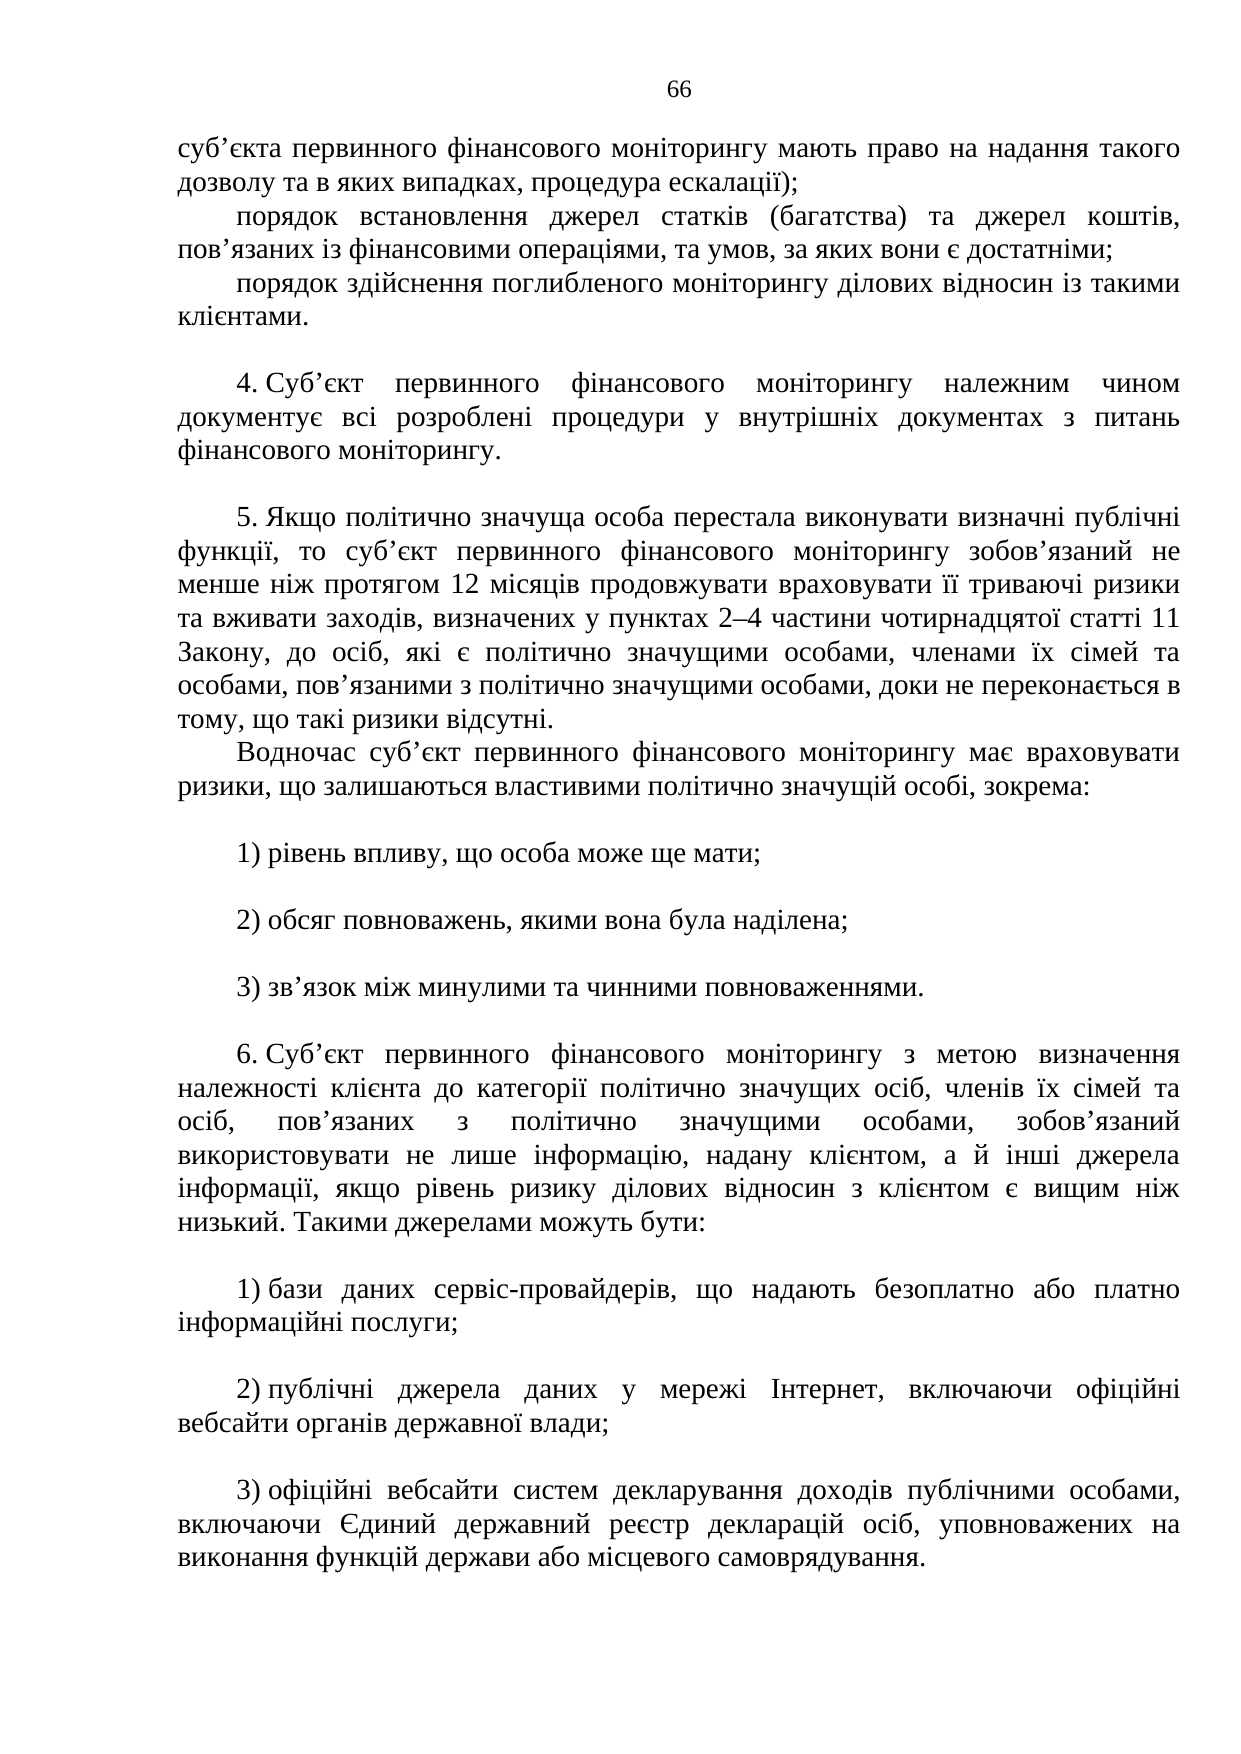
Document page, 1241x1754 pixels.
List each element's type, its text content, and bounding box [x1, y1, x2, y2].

text порядок встановлення джерел статків (багатства) та джерел коштів, пов’язаних із фінансовими операціями, та умов, за яких вони є достатніми; [177, 198, 1181, 265]
text Водночас суб’єкт первинного фінансового моніторингу має враховувати ризики, що залишаються властивими політично значущій особі, зокрема: [177, 734, 1181, 801]
text 4. Суб’єкт первинного фінансового моніторингу належним чином документує всі розроблені процедури у внутрішніх документах з питань фінансового моніторингу. [177, 365, 1181, 466]
text 2) публічні джерела даних у мережі Інтернет, включаючи офіційні вебсайти органів державної влади; [177, 1372, 1181, 1439]
text 5. Якщо політично значуща особа перестала виконувати визначні публічні функції, то суб’єкт первинного фінансового моніторингу зобов’язаний не менше ніж протягом 12 місяців продовжувати враховувати її триваючі ризики та вживати заходів, визначених у пунктах 2–4 частини чотирнадцятої статті 11 Закону, до осіб, які є політично значущими особами, членами їх сімей та особами, пов’язаними з політично значущими особами, доки не переконається в тому, що такі ризики відсутні. [177, 499, 1181, 734]
text 2) обсяг повноважень, якими вона була наділена; [177, 902, 1181, 936]
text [177, 131, 1181, 198]
text 3) офіційні вебсайти систем декларування доходів публічними особами, включаючи Єдиний державний реєстр декларацій осіб, уповноважених на виконання функцій держави або місцевого самоврядування. [177, 1472, 1181, 1573]
text 1) рівень впливу, що особа може ще мати; [177, 835, 1181, 868]
text 6. Суб’єкт первинного фінансового моніторингу з метою визначення належності клієнта до категорії політично значущих осіб, членів їх сімей та осіб, пов’язаних з політично значущими особами, зобов’язаний використовувати не лише інформацію, надану клієнтом, а й інші джерела інформації, якщо рівень ризику ділових відносин з клієнтом є вищим ніж низький. Такими джерелами можуть бути: [177, 1036, 1181, 1237]
text 3) зв’язок між минулими та чинними повноваженнями. [177, 969, 1181, 1003]
text 1) бази даних сервіс-провайдерів, що надають безоплатно або платно інформаційні послуги; [177, 1271, 1181, 1338]
text порядок здійснення поглибленого моніторингу ділових відносин із такими клієнтами. [177, 265, 1181, 332]
